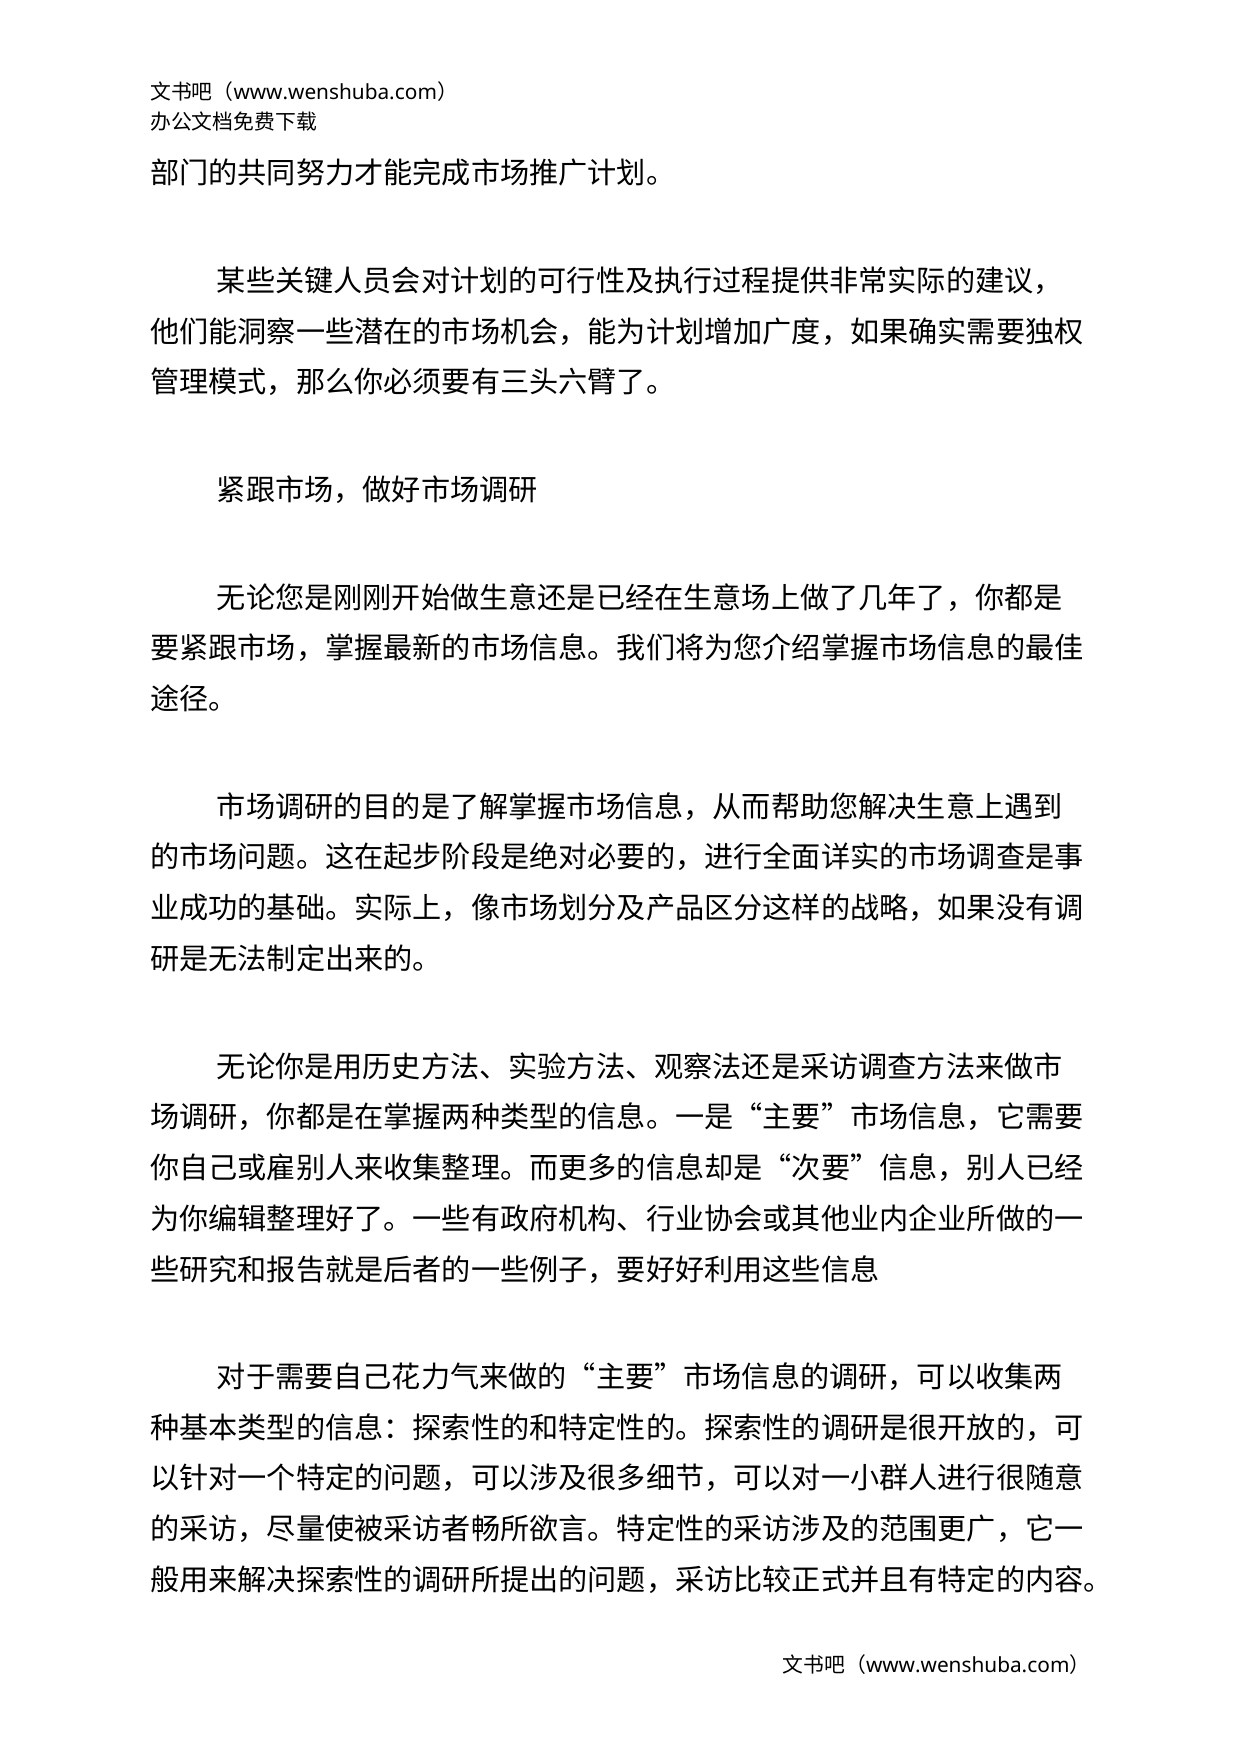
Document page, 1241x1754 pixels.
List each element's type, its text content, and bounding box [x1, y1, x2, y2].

text 紧跟市场，做好市场调研 [150, 467, 1090, 509]
text 无论您是刚刚开始做生意还是已经在生意场上做了几年了，你都是要紧跟市场，掌握最新的市场信息。我们将为您介绍掌握市场信息的最佳途径。 [150, 574, 1090, 718]
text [150, 150, 1090, 192]
text 市场调研的目的是了解掌握市场信息，从而帮助您解决生意上遇到的市场问题。这在起步阶段是绝对必要的，进行全面详实的市场调查是事业成功的基础。实际上，像市场划分及产品区分这样的战略，如果没有调研是无法制定出来的。 [150, 783, 1090, 978]
text 无论你是用历史方法、实验方法、观察法还是采访调查方法来做市场调研，你都是在掌握两种类型的信息。一是“主要”市场信息，它需要你自己或雇别人来收集整理。而更多的信息却是“次要”信息，别人已经为你编辑整理好了。一些有政府机构、行业协会或其他业内企业所做的一些研究和报告就是后者的一些例子，要好好利用这些信息 [150, 1043, 1090, 1288]
text 某些关键人员会对计划的可行性及执行过程提供非常实际的建议，他们能洞察一些潜在的市场机会，能为计划增加广度，如果确实需要独权管理模式，那么你必须要有三头六臂了。 [150, 258, 1090, 401]
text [150, 1354, 1090, 1599]
